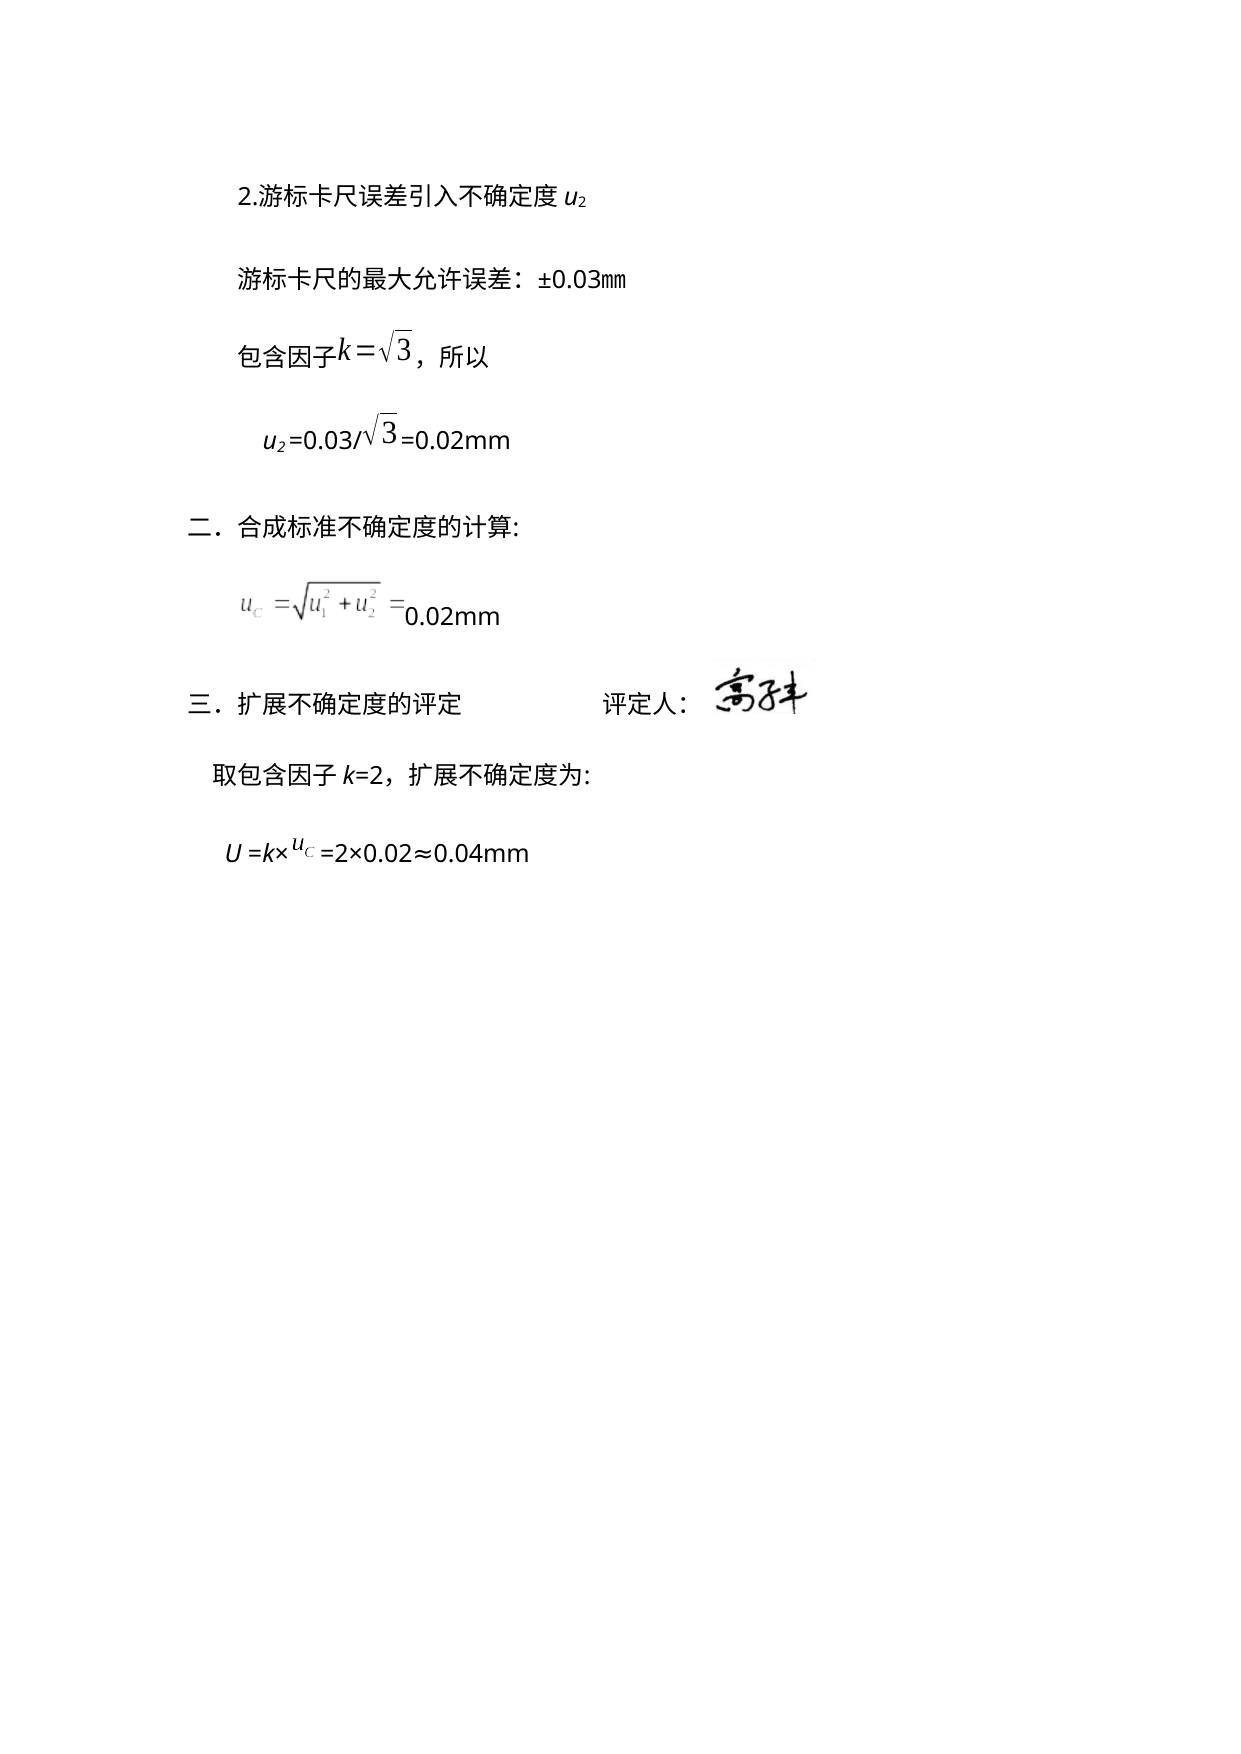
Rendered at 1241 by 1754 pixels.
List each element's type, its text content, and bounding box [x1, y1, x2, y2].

picture [713, 658, 818, 714]
text 三．扩展不确定度的评定 评定人： [187, 658, 1053, 723]
text 2.游标卡尺误差引入不确定度u2 [237, 162, 1053, 227]
text 取包含因子k=2，扩展不确定度为: [187, 741, 1053, 806]
text 二．合成标准不确定度的计算: [187, 493, 1053, 558]
text 0.02mm [187, 576, 1053, 641]
text U =k×=2×0.02≈0.04mm [187, 824, 1053, 889]
text u2 =0.03/=0.02mm [187, 411, 1053, 476]
text 包含因子，所以 [237, 328, 1053, 393]
text 游标卡尺的最大允许误差：±0.03㎜ [237, 245, 1053, 310]
